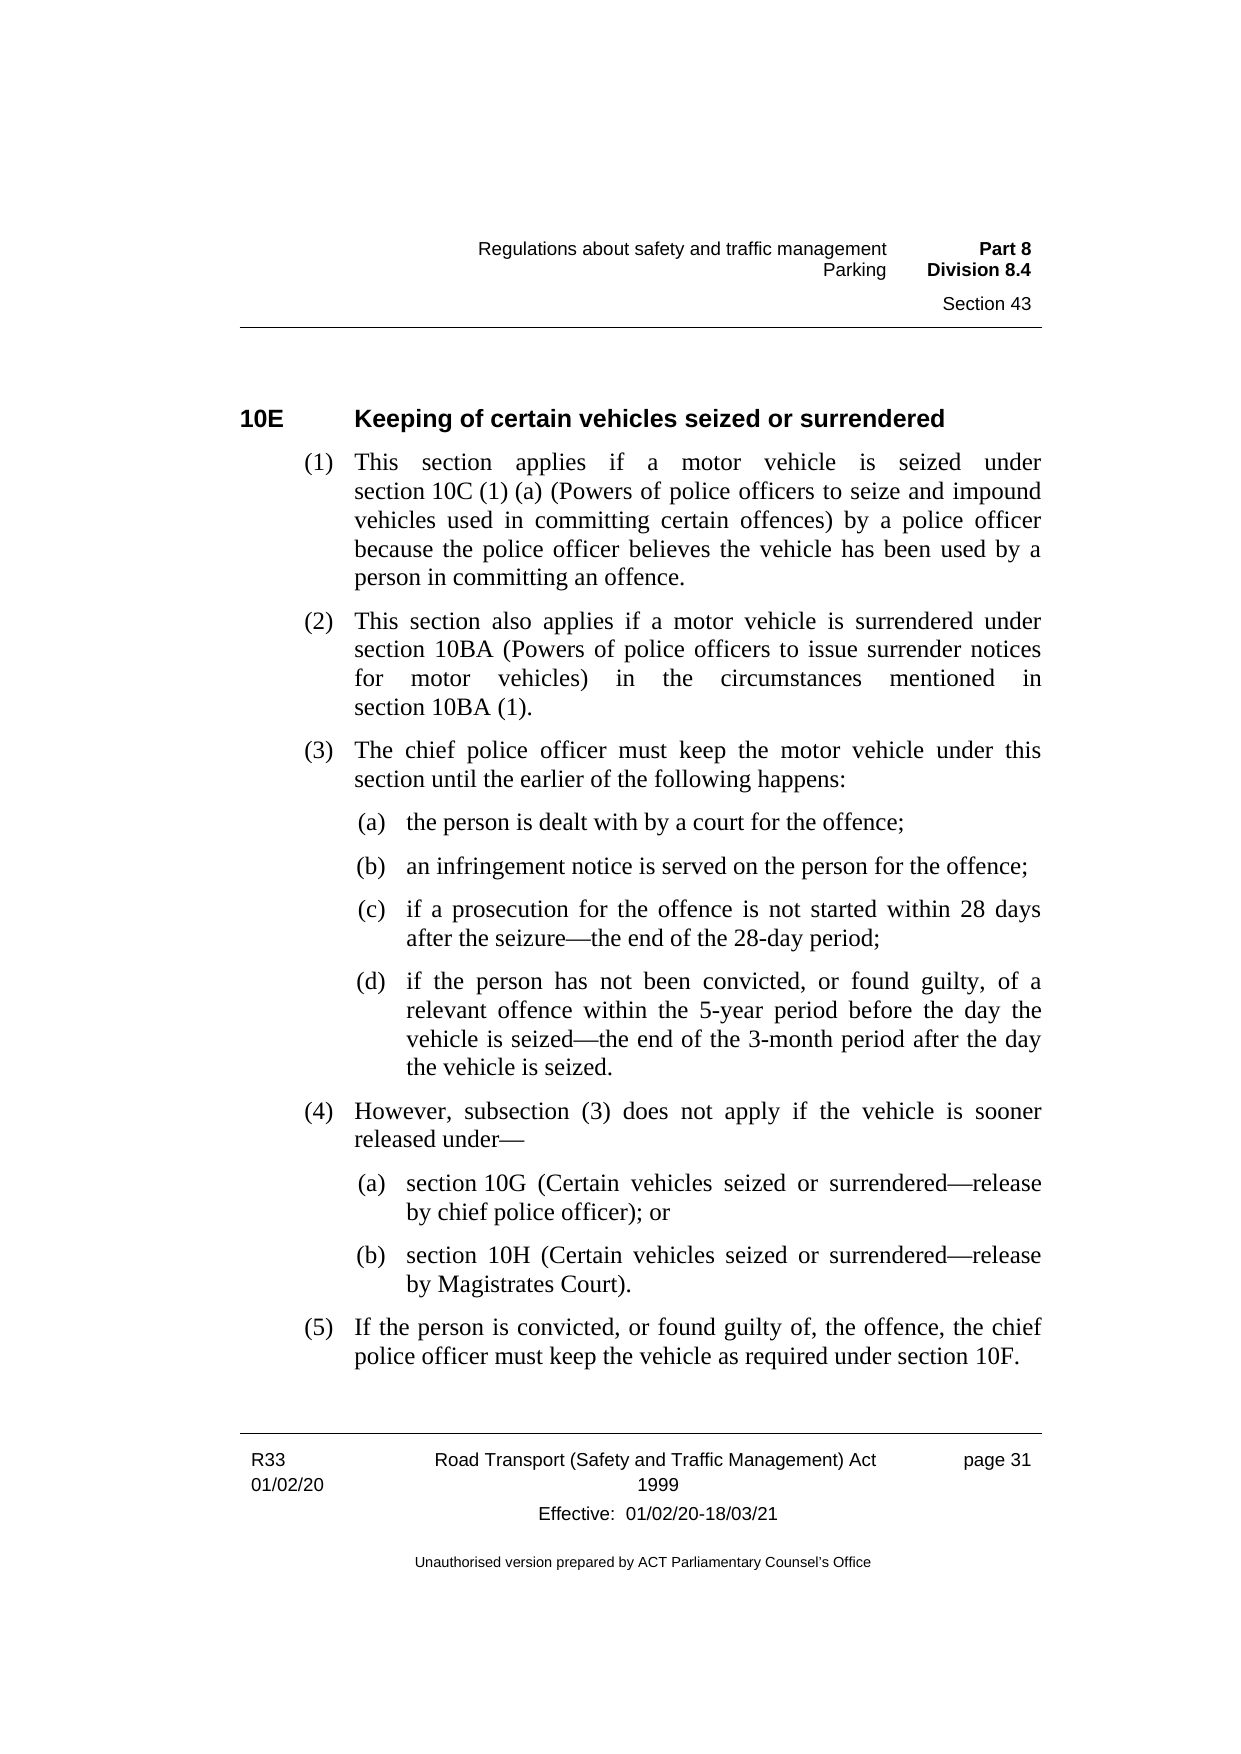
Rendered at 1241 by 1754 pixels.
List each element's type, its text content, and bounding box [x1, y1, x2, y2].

text (4) However, subsection (3) does not apply if the vehicle is sooner released under— [239, 1096, 1042, 1153]
text (5) If the person is convicted, or found guilty of, the offence, the chief police officer must keep the vehicle as required under section 10F. [239, 1312, 1042, 1369]
text (c) if a prosecution for the offence is not started within 28 days after the seizure—the end of the 28-day period; [239, 894, 1042, 952]
text (b) an infringement notice is served on the person for the offence; [239, 851, 1042, 879]
text (d) if the person has not been convicted, or found guilty, of a relevant offence within the 5-year period before the day the vehicle is seized—the end of the 3-month period after the day the vehicle is seized. [239, 966, 1042, 1081]
text (2) This section also applies if a motor vehicle is surrendered under section 10BA (Powers of police officers to issue surrender notices for motor vehicles) in the circumstances mentioned in section 10BA (1). [239, 606, 1042, 721]
text (a) the person is dealt with by a court for the offence; [239, 807, 1042, 836]
text (a) section 10G (Certain vehicles seized or surrendered—release by chief police officer); or [239, 1168, 1042, 1225]
text (3) The chief police officer must keep the motor vehicle under this section until the earlier of the following happens: [239, 735, 1042, 793]
text (b) section 10H (Certain vehicles seized or surrendered—release by ). [239, 1240, 1042, 1297]
text 10E Keeping of certain vehicles seized or surrendered [239, 404, 1042, 433]
text (1) This section applies if a motor vehicle is seized under section 10C (1) (a) (Powers of police officers to seize and impound vehicles used in committing certain offences) by a police officer because the police officer believes the vehicle has been used by a person in committing an offence. [239, 447, 1042, 591]
